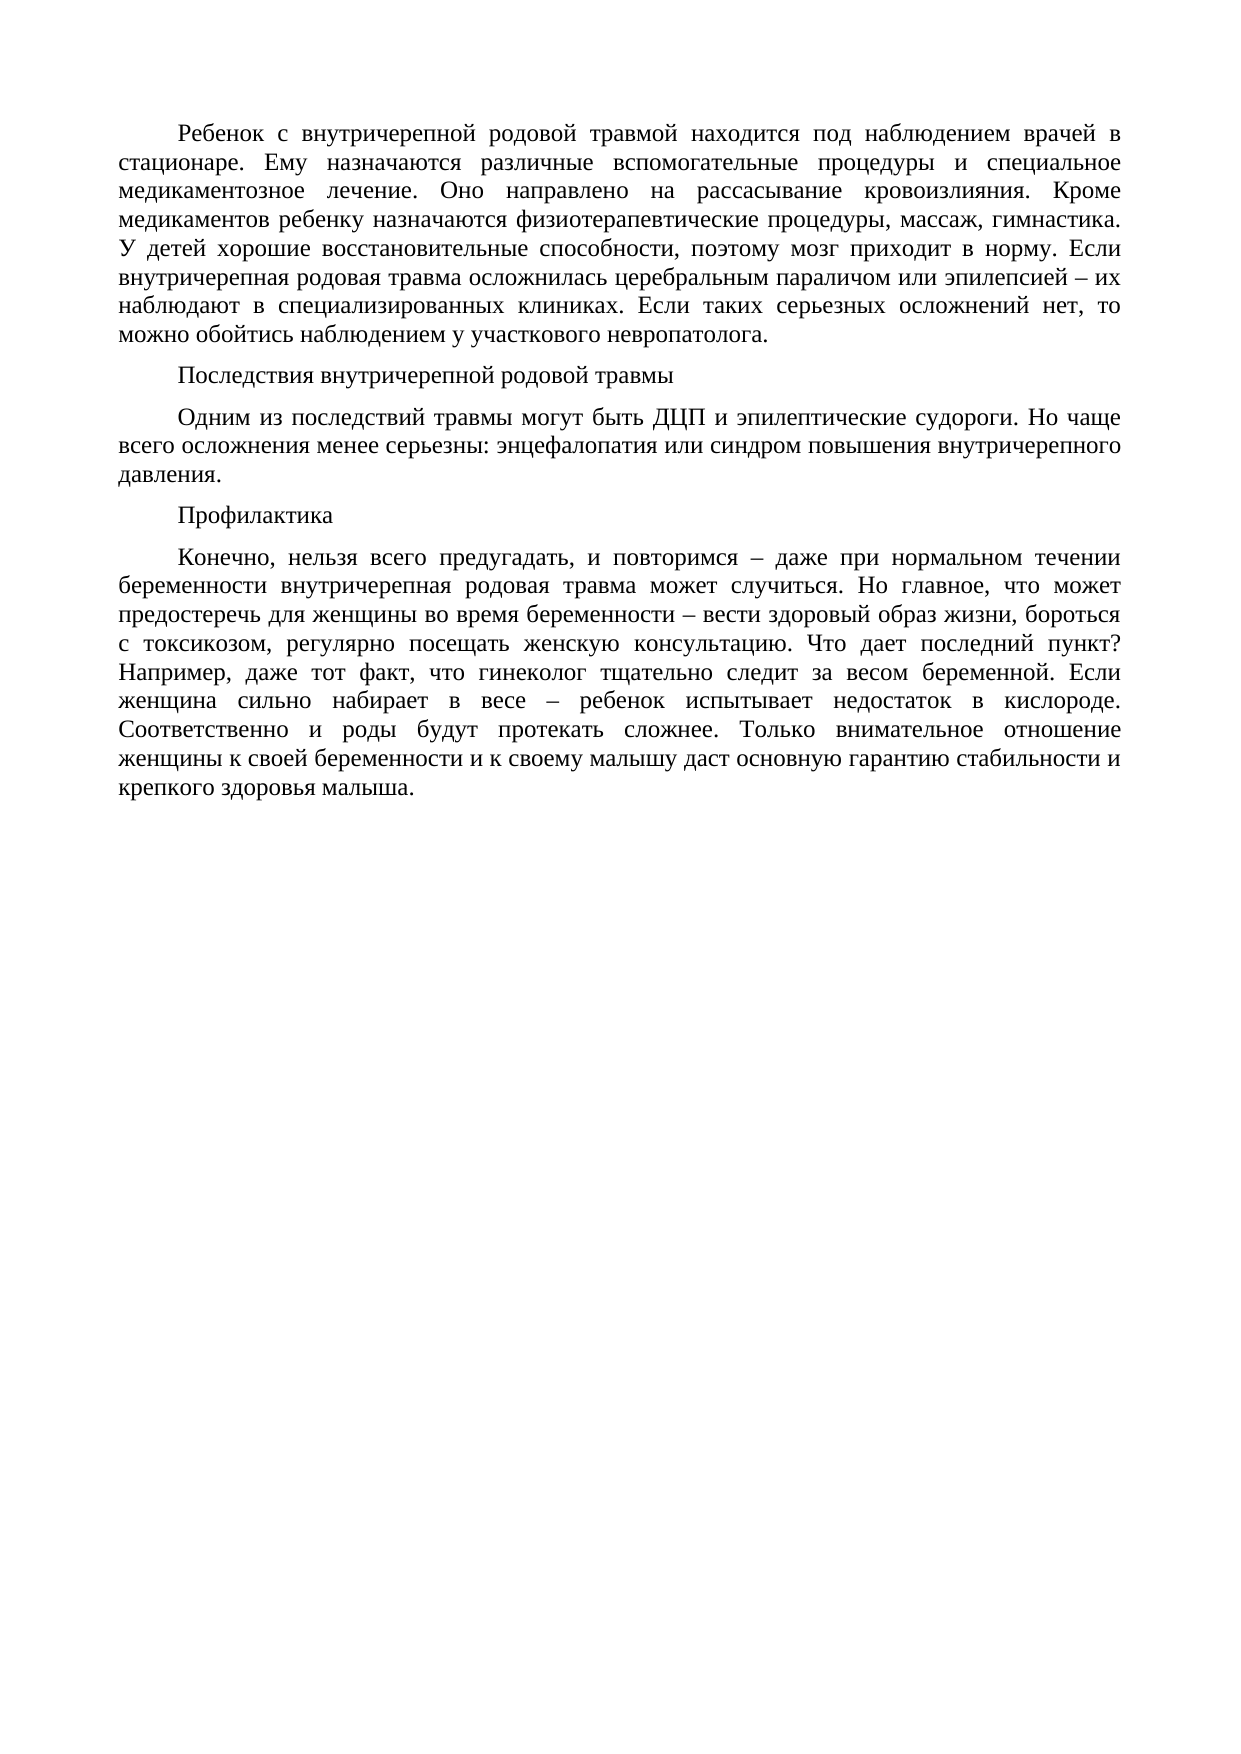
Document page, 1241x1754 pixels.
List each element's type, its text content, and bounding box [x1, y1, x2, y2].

text Ребенок с внутричерепной родовой травмой находится под наблюдением врачей в стационаре. Ему назначаются различные вспомогательные процедуры и специальное медикаментозное лечение. Оно направлено на рассасывание кровоизлияния. Кроме медикаментов ребенку назначаются физиотерапевтические процедуры, массаж, гимнастика. У детей хорошие восстановительные способности, поэтому мозг приходит в норму. Если внутричерепная родовая травма осложнилась церебральным параличом или эпилепсией – их наблюдают в специализированных клиниках. Если таких серьезных осложнений нет, то можно обойтись наблюдением у участкового невропатолога. [118, 118, 1122, 348]
text Конечно, нельзя всего предугадать, и повторимся – даже при нормальном течении беременности внутричерепная родовая травма может случиться. Но главное, что может предостеречь для женщины во время беременности – вести здоровый образ жизни, бороться с токсикозом, регулярно посещать женскую консультацию. Что дает последний пункт? Например, даже тот факт, что гинеколог тщательно следит за весом беременной. Если женщина сильно набирает в весе – ребенок испытывает недостаток в кислороде. Соответственно и роды будут протекать сложнее. Только внимательное отношение женщины к своей беременности и к своему малышу даст основную гарантию стабильности и крепкого здоровья малыша. [118, 542, 1122, 801]
text Последствия внутричерепной родовой травмы [118, 361, 1122, 389]
text Профилактика [118, 501, 1122, 529]
text Одним из последствий травмы могут быть ДЦП и эпилептические судороги. Но чаще всего осложнения менее серьезны: энцефалопатия или синдром повышения внутричерепного давления. [118, 402, 1122, 488]
